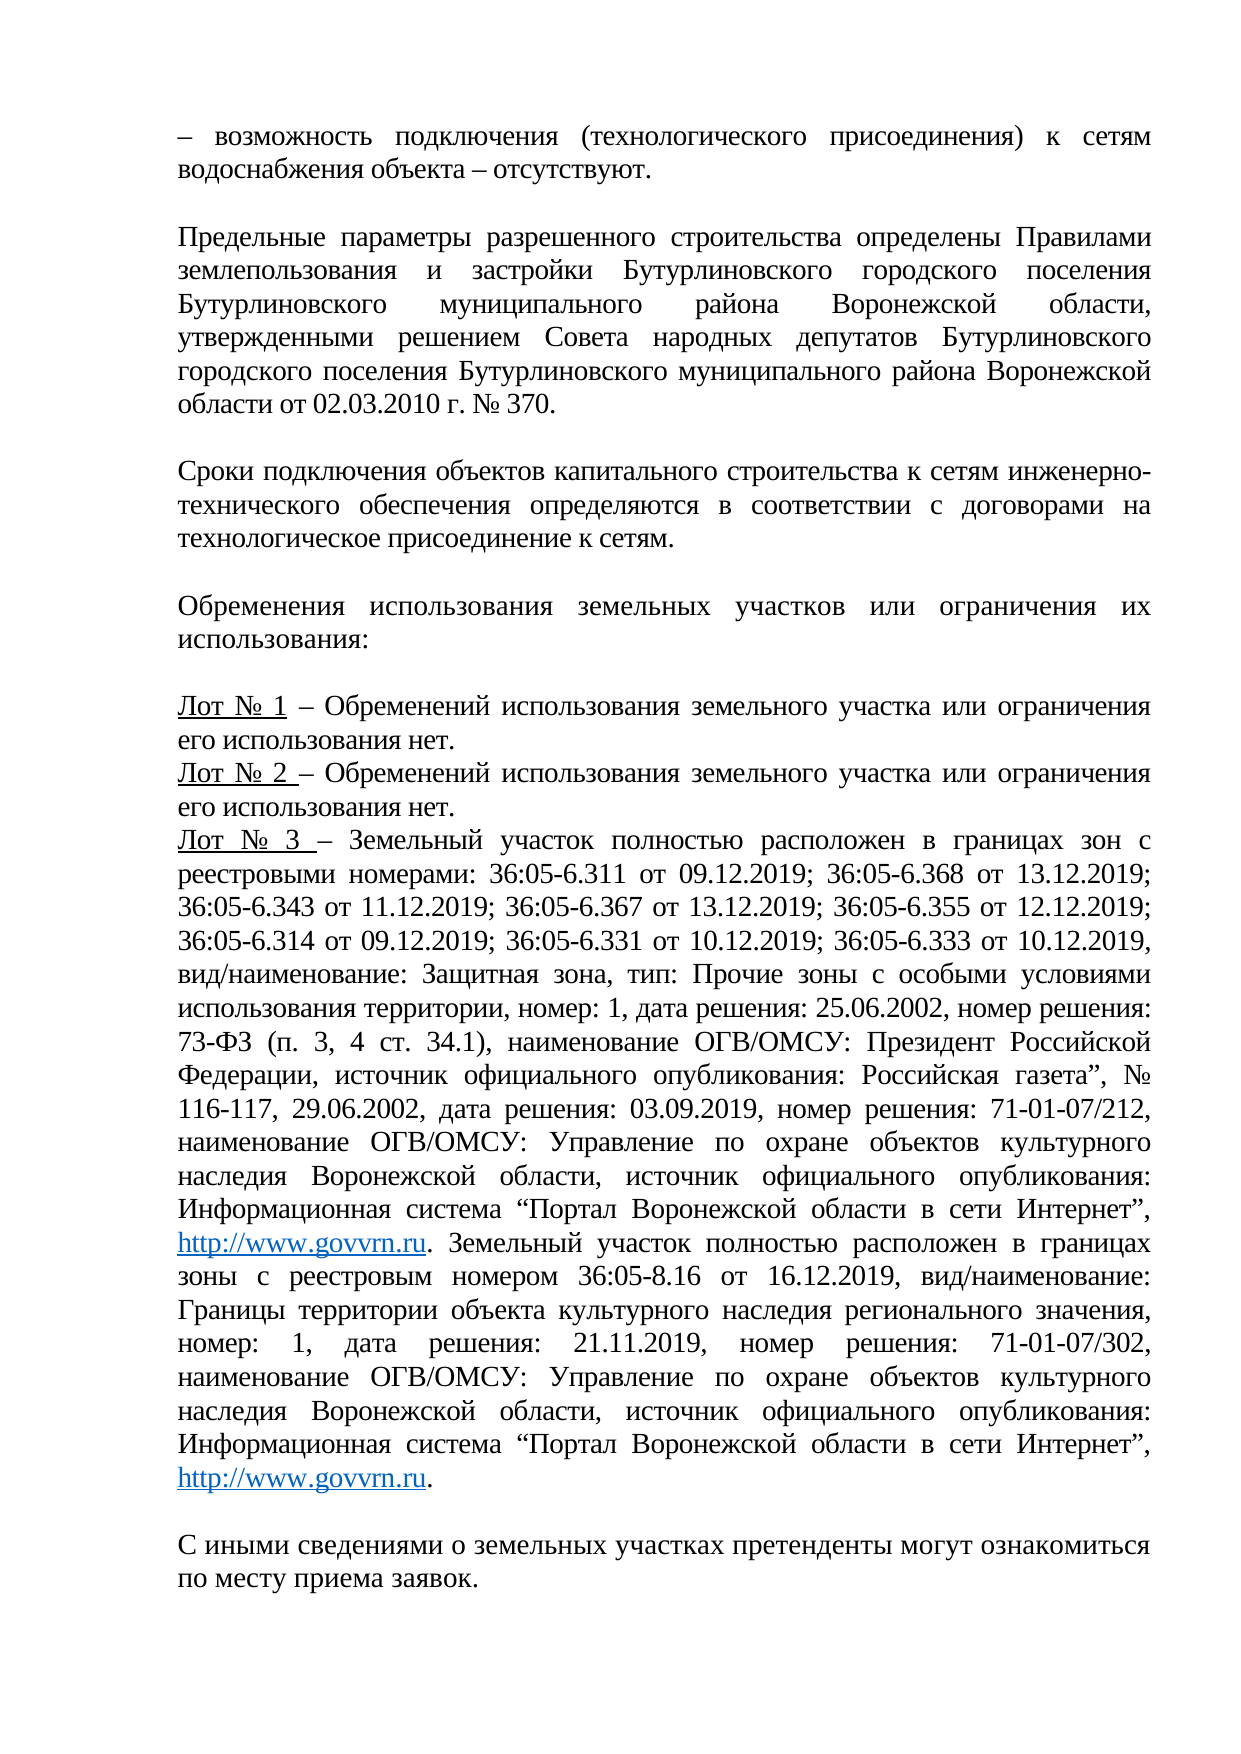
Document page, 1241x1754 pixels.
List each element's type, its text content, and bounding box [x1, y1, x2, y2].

text Обременения использования земельных участков или ограничения их использования: [177, 588, 1152, 655]
text Сроки подключения объектов капитального строительства к сетям инженерно-технического обеспечения определяются в соответствии с договорами на технологическое присоединение к сетям. [177, 453, 1152, 554]
text Лот № 3 – Земельный участок полностью расположен в границах зон с реестровыми номерами: 36:05-6.311 от 09.12.2019; 36:05-6.368 от 13.12.2019; 36:05-6.343 от 11.12.2019; 36:05-6.367 от 13.12.2019; 36:05-6.355 от 12.12.2019; 36:05-6.314 от 09.12.2019; 36:05-6.331 от 10.12.2019; 36:05-6.333 от 10.12.2019, вид/наименование: Защитная зона, тип: Прочие зоны с особыми условиями использования территории, номер: 1, дата решения: 25.06.2002, номер решения: 73-ФЗ (п. 3, 4 ст. 34.1), наименование ОГВ/ОМСУ: Президент Российской Федерации, источник официального опубликования: Российская газета”, № 116-117, 29.06.2002, дата решения: 03.09.2019, номер решения: 71-01-07/212, наименование ОГВ/ОМСУ: Управление по охране объектов культурного наследия Воронежской области, источник официального опубликования: Информационная система “Портал Воронежской области в сети Интернет”, http://www.govvrn.ru. Земельный участок полностью расположен в границах зоны с реестровым номером 36:05-8.16 от 16.12.2019, вид/наименование: Границы территории объекта культурного наследия регионального значения, номер: 1, дата решения: 21.11.2019, номер решения: 71-01-07/302, наименование ОГВ/ОМСУ: Управление по охране объектов культурного наследия Воронежской области, источник официального опубликования: Информационная система “Портал Воронежской области в сети Интернет”, http://www.govvrn.ru. [177, 822, 1152, 1493]
text Предельные параметры разрешенного строительства определены Правилами землепользования и застройки Бутурлиновского городского поселения Бутурлиновского муниципального района Воронежской области, утвержденными решением Совета народных депутатов Бутурлиновского городского поселения Бутурлиновского муниципального района Воронежской области от 02.03.2010 г. № 370. [177, 219, 1152, 420]
text Лот № 1 – Обременений использования земельного участка или ограничения его использования нет. [177, 688, 1152, 755]
text – возможность подключения (технологического присоединения) к сетям водоснабжения объекта – отсутствуют. [177, 118, 1152, 185]
text С иными сведениями о земельных участках претенденты могут ознакомиться по месту приема заявок. [177, 1527, 1152, 1594]
text Лот № 2 – Обременений использования земельного участка или ограничения его использования нет. [177, 755, 1152, 822]
